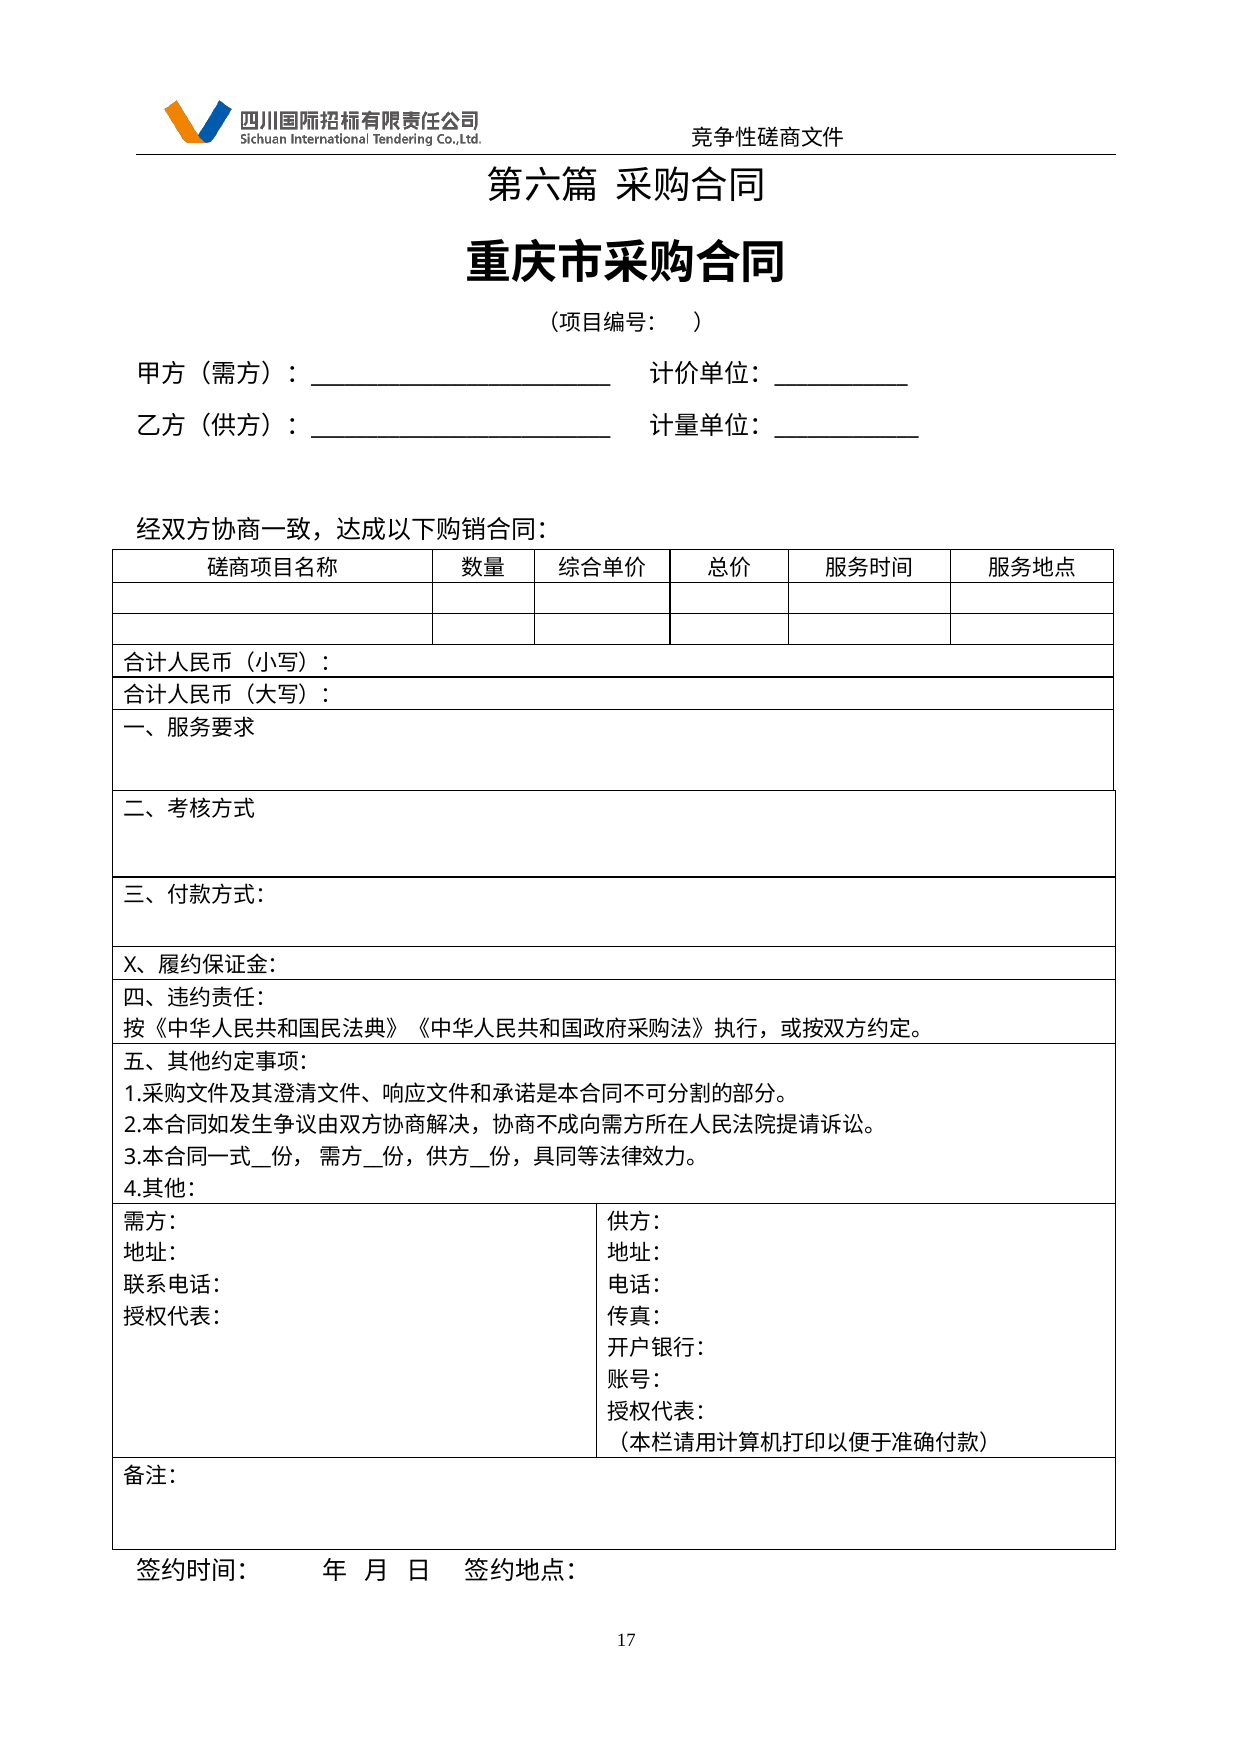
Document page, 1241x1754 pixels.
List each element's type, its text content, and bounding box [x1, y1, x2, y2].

table_cell [951, 583, 1113, 613]
table_cell 合计人民币（小写）： [113, 645, 1113, 676]
table_cell [535, 583, 669, 613]
table_cell [789, 614, 950, 644]
table_header 综合单价 [535, 550, 669, 582]
table_cell X、履约保证金： [113, 947, 1115, 978]
table_header 磋商项目名称 [113, 550, 432, 582]
table_header 服务地点 [951, 550, 1113, 582]
table_header 服务时间 [789, 550, 950, 582]
subtitle 第六篇 采购合同 [136, 155, 1116, 210]
table_cell [951, 614, 1113, 644]
text 签约时间： 年 月 日 签约地点： [136, 1550, 1116, 1587]
table_cell 一、服务要求 [113, 710, 1113, 790]
table_cell 供方： 地址： 电话： 传真： 开户银行： 账号： 授权代表： （本栏请用计算机打印以便于准确付款） [597, 1204, 1115, 1457]
text 重庆市采购合同 [136, 237, 1116, 289]
table_cell 二、考核方式 [113, 791, 1115, 876]
text 甲方（需方）：___________________________ 计价单位：____________ [136, 341, 1116, 393]
table_cell [113, 583, 432, 613]
table_cell [789, 583, 950, 613]
table_cell [433, 583, 534, 613]
table_header 数量 [433, 550, 534, 582]
table_cell 三、付款方式： [113, 878, 1115, 946]
text 经双方协商一致，达成以下购销合同： [136, 497, 1116, 549]
table_cell 合计人民币（大写）： [113, 678, 1113, 709]
picture [164, 100, 481, 146]
table_cell [671, 583, 788, 613]
text （项目编号： ） [136, 289, 1116, 341]
table_cell [113, 614, 432, 644]
text 乙方（供方）：___________________________ 计量单位：_____________ [136, 393, 1116, 445]
table_cell [433, 614, 534, 644]
table_cell 需方： 地址： 联系电话： 授权代表： [113, 1204, 596, 1457]
table_cell 五、其他约定事项： 1.采购文件及其澄清文件、响应文件和承诺是本合同不可分割的部分。 2.本合同如发生争议由双方协商解决，协商不成向需方所在人民法院提请诉讼。 3.本合同一式__份， 需方__份，供方__份，具同等法律效力。 4.其他： [113, 1044, 1115, 1203]
table_cell [671, 614, 788, 644]
table_cell 四、违约责任： 按《中华人民共和国民法典》《中华人民共和国政府采购法》执行，或按双方约定。 [113, 980, 1115, 1043]
table_cell 备注： [113, 1458, 1115, 1549]
table_cell [535, 614, 669, 644]
table_header 总价 [671, 550, 788, 582]
